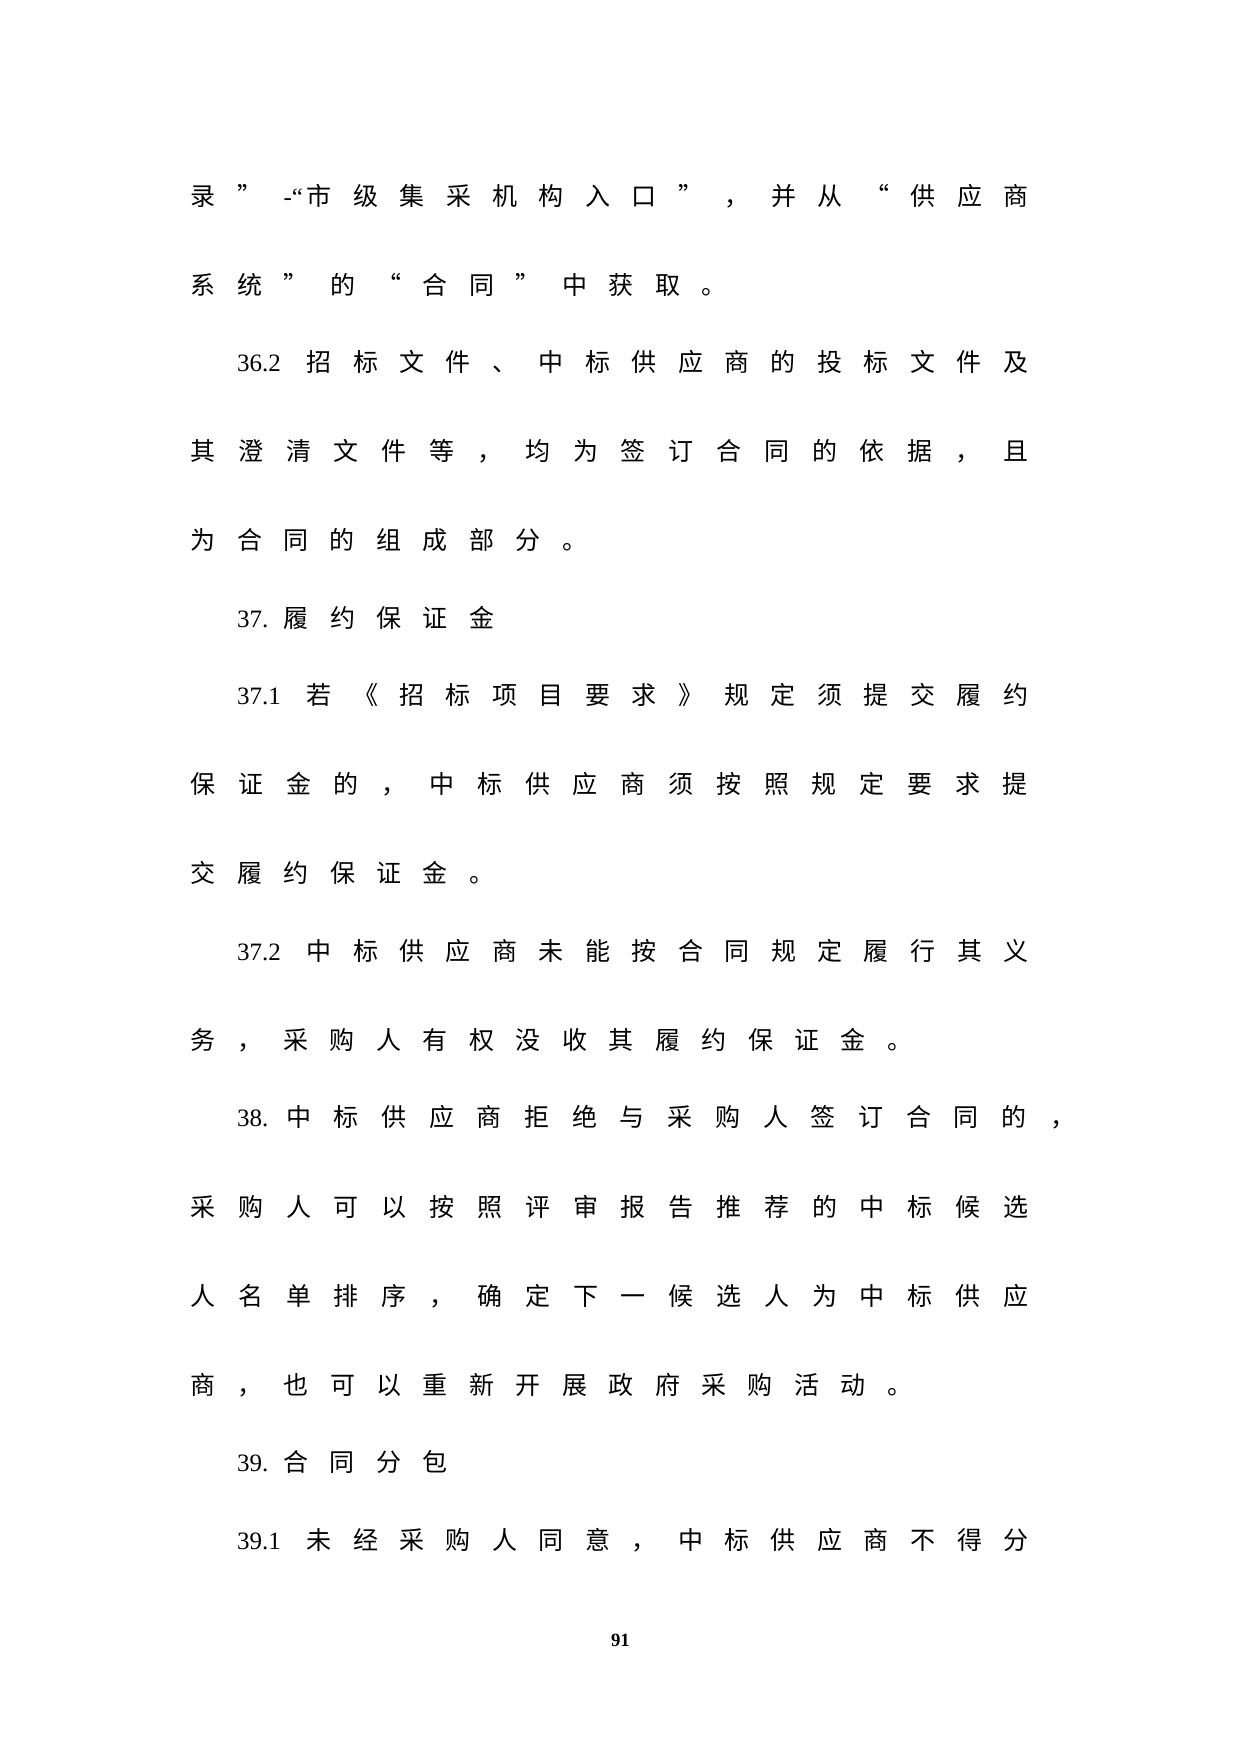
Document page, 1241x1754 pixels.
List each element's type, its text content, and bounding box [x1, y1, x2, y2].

text 38. 中标供应商拒绝与采购人签订合同的，采购人可以按照评审报告推荐的中标候选人名单排序，确定下一候选人为中标供应商，也可以重新开展政府采购活动。 [190, 1086, 1050, 1413]
text 37.1 若《招标项目要求》规定须提交履约保证金的，中标供应商须按照规定要求提交履约保证金。 [190, 664, 1050, 902]
text 36.2 招标文件、中标供应商的投标文件及其澄清文件等，均为签订合同的依据，且为合同的组成部分。 [190, 331, 1050, 568]
text 37.2 中标供应商未能按合同规定履行其义务，采购人有权没收其履约保证金。 [190, 920, 1050, 1068]
text 37. 履约保证金 [190, 587, 1050, 646]
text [190, 1508, 1050, 1568]
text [190, 164, 1050, 313]
text 39. 合同分包 [190, 1431, 1050, 1490]
